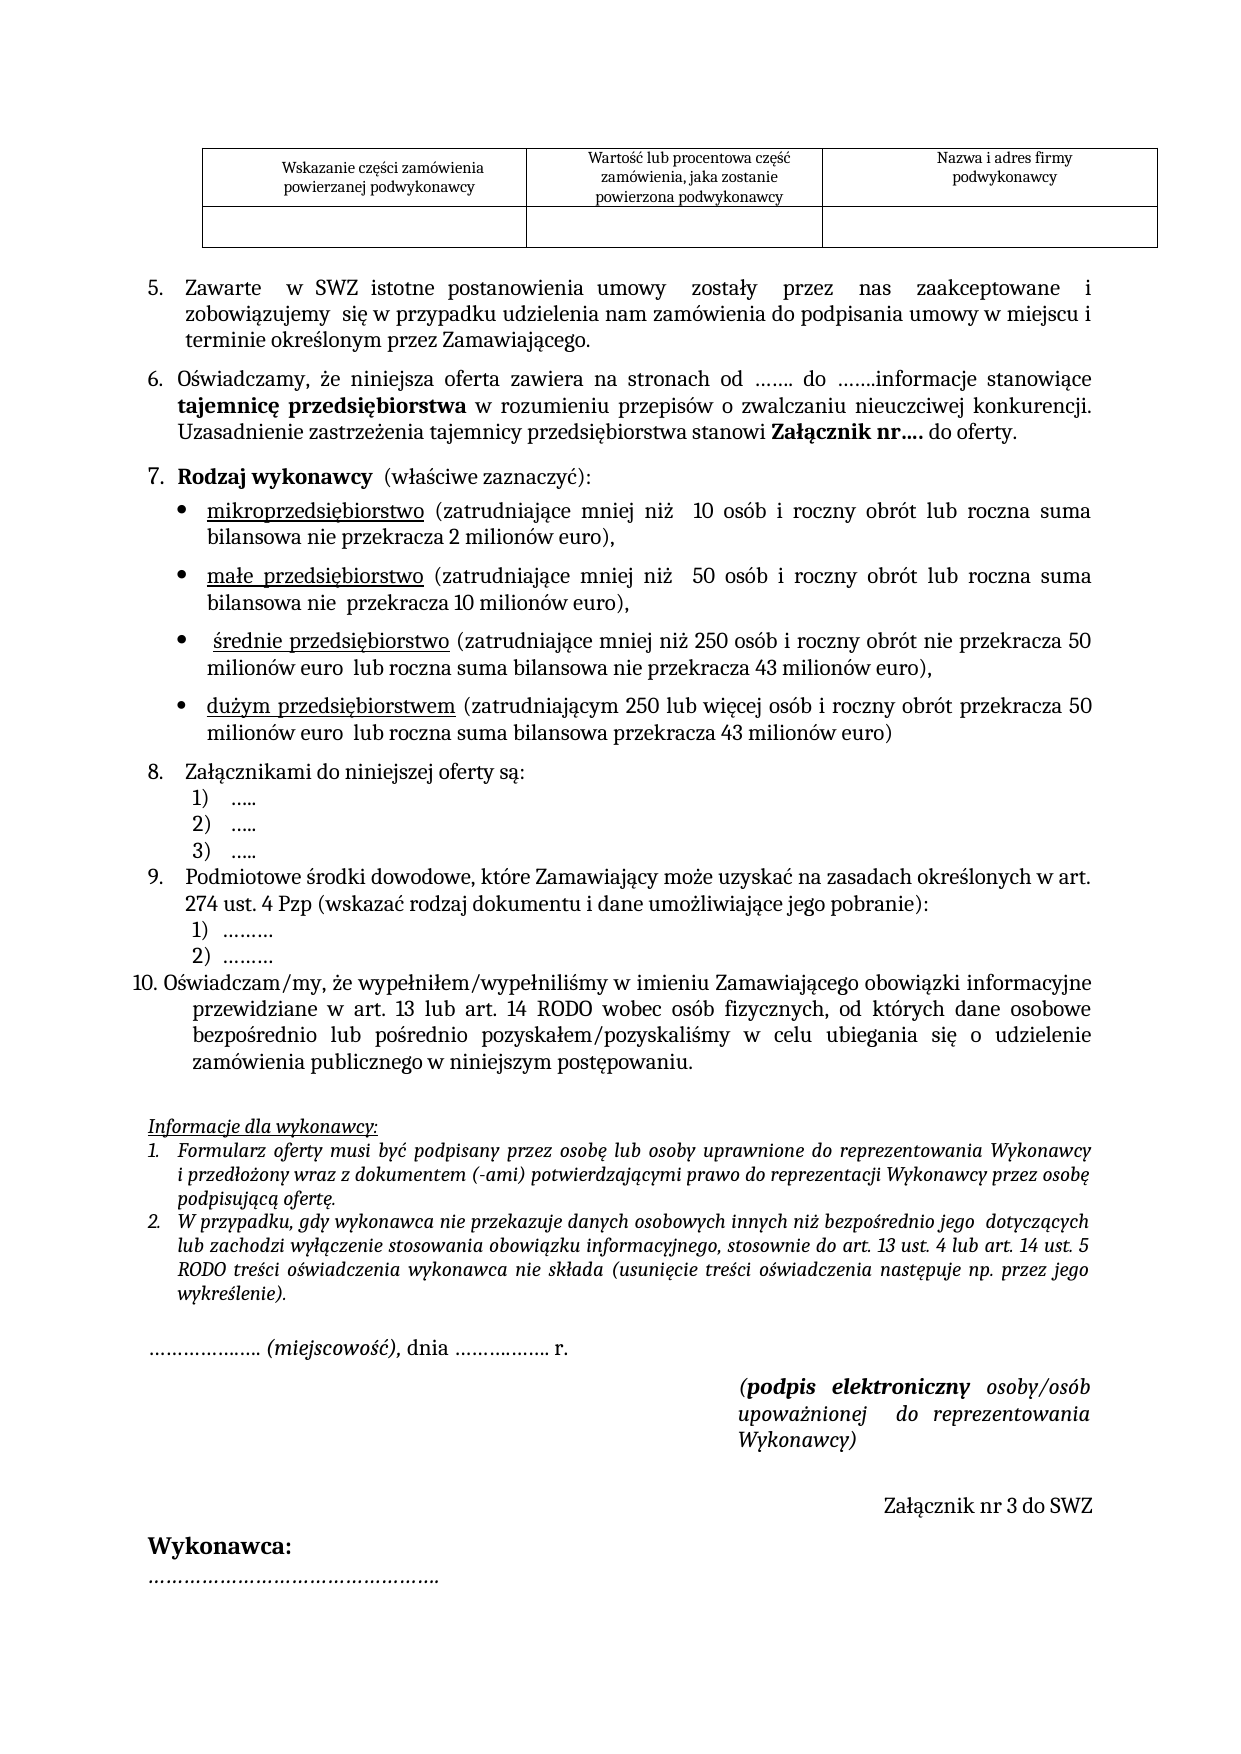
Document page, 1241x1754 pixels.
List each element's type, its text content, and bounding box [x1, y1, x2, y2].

table_header Wskazanie części zamówienia powierzanej podwykonawcy [203, 149, 526, 206]
list Podmiotowe środki dowodowe, które Zamawiający może uzyskać na zasadach określonych w art. 274 ust. 4 Pzp (wskazać rodzaj dokumentu i dane umożliwiające jego pobranie): [148, 864, 1093, 917]
text Załącznik nr 3 do SWZ [148, 1493, 1093, 1519]
list ….. [192, 838, 1093, 864]
list ……… [192, 943, 1093, 969]
list średnie przedsiębiorstwo (zatrudniające mniej niż 250 osób i roczny obrót nie przekracza 50 milionów euro lub roczna suma bilansowa nie przekracza 43 milionów euro), [177, 628, 1093, 681]
list dużym przedsiębiorstwem (zatrudniającym 250 lub więcej osób i roczny obrót przekracza 50 milionów euro lub roczna suma bilansowa przekracza 43 milionów euro) [177, 693, 1093, 746]
text 10. Oświadczam/my, że wypełniłem/wypełniliśmy w imieniu Zamawiającego obowiązki informacyjne przewidziane w art. 13 lub art. 14 RODO wobec osób fizycznych, od których dane osobowe bezpośrednio lub pośrednio pozyskałem/pozyskaliśmy w celu ubiegania się o udzielenie zamówienia publicznego w niniejszym postępowaniu. [133, 969, 1093, 1075]
list ….. [192, 785, 1093, 811]
list Załącznikami do niniejszej oferty są: [148, 758, 1093, 785]
list Formularz oferty musi być podpisany przez osobę lub osoby uprawnione do reprezentowania Wykonawcy i przedłożony wraz z dokumentem (-ami) potwierdzającymi prawo do reprezentacji Wykonawcy przez osobę podpisującą ofertę. [148, 1138, 1093, 1210]
table_cell [527, 207, 822, 247]
text …………….…. (miejscowość), dnia ……….……. r. [148, 1335, 1093, 1361]
list Oświadczamy, że niniejsza oferta zawiera na stronach od ……. do …….informacje stanowiące tajemnicę przedsiębiorstwa w rozumieniu przepisów o zwalczaniu nieuczciwej konkurencji. Uzasadnienie zastrzeżenia tajemnicy przedsiębiorstwa stanowi Załącznik nr…. do oferty. [148, 366, 1093, 445]
list W przypadku, gdy wykonawca nie przekazuje danych osobowych innych niż bezpośrednio jego dotyczących lub zachodzi wyłączenie stosowania obowiązku informacyjnego, stosownie do art. 13 ust. 4 lub art. 14 ust. 5 RODO treści oświadczenia wykonawca nie składa (usunięcie treści oświadczenia następuje np. przez jego wykreślenie). [148, 1210, 1093, 1306]
list małe przedsiębiorstwo (zatrudniające mniej niż 50 osób i roczny obrót lub roczna suma bilansowa nie przekracza 10 milionów euro), [177, 563, 1093, 616]
text Wykonawca: [148, 1532, 1093, 1561]
table_cell [203, 207, 526, 247]
text …………………………………………. [148, 1561, 1093, 1590]
text Informacje dla wykonawcy: [148, 1114, 1093, 1138]
list ….. [192, 811, 1093, 838]
list Zawarte w SWZ istotne postanowienia umowy zostały przez nas zaakceptowane i zobowiązujemy się w przypadku udzielenia nam zamówienia do podpisania umowy w miejscu i terminie określonym przez Zamawiającego. [148, 274, 1093, 353]
list Rodzaj wykonawcy (właściwe zaznaczyć): [148, 462, 1093, 491]
table_header Wartość lub procentowa część zamówienia, jaka zostanie powierzona podwykonawcy [527, 149, 822, 206]
table_cell [823, 207, 1157, 247]
table_header Nazwa i adres firmy podwykonawcy [823, 149, 1157, 206]
list ……… [192, 917, 1093, 943]
list mikroprzedsiębiorstwo (zatrudniające mniej niż 10 osób i roczny obrót lub roczna suma bilansowa nie przekracza 2 milionów euro), [177, 498, 1093, 550]
text (podpis elektroniczny osoby/osób upoważnionej do reprezentowania Wykonawcy) [738, 1374, 1093, 1453]
